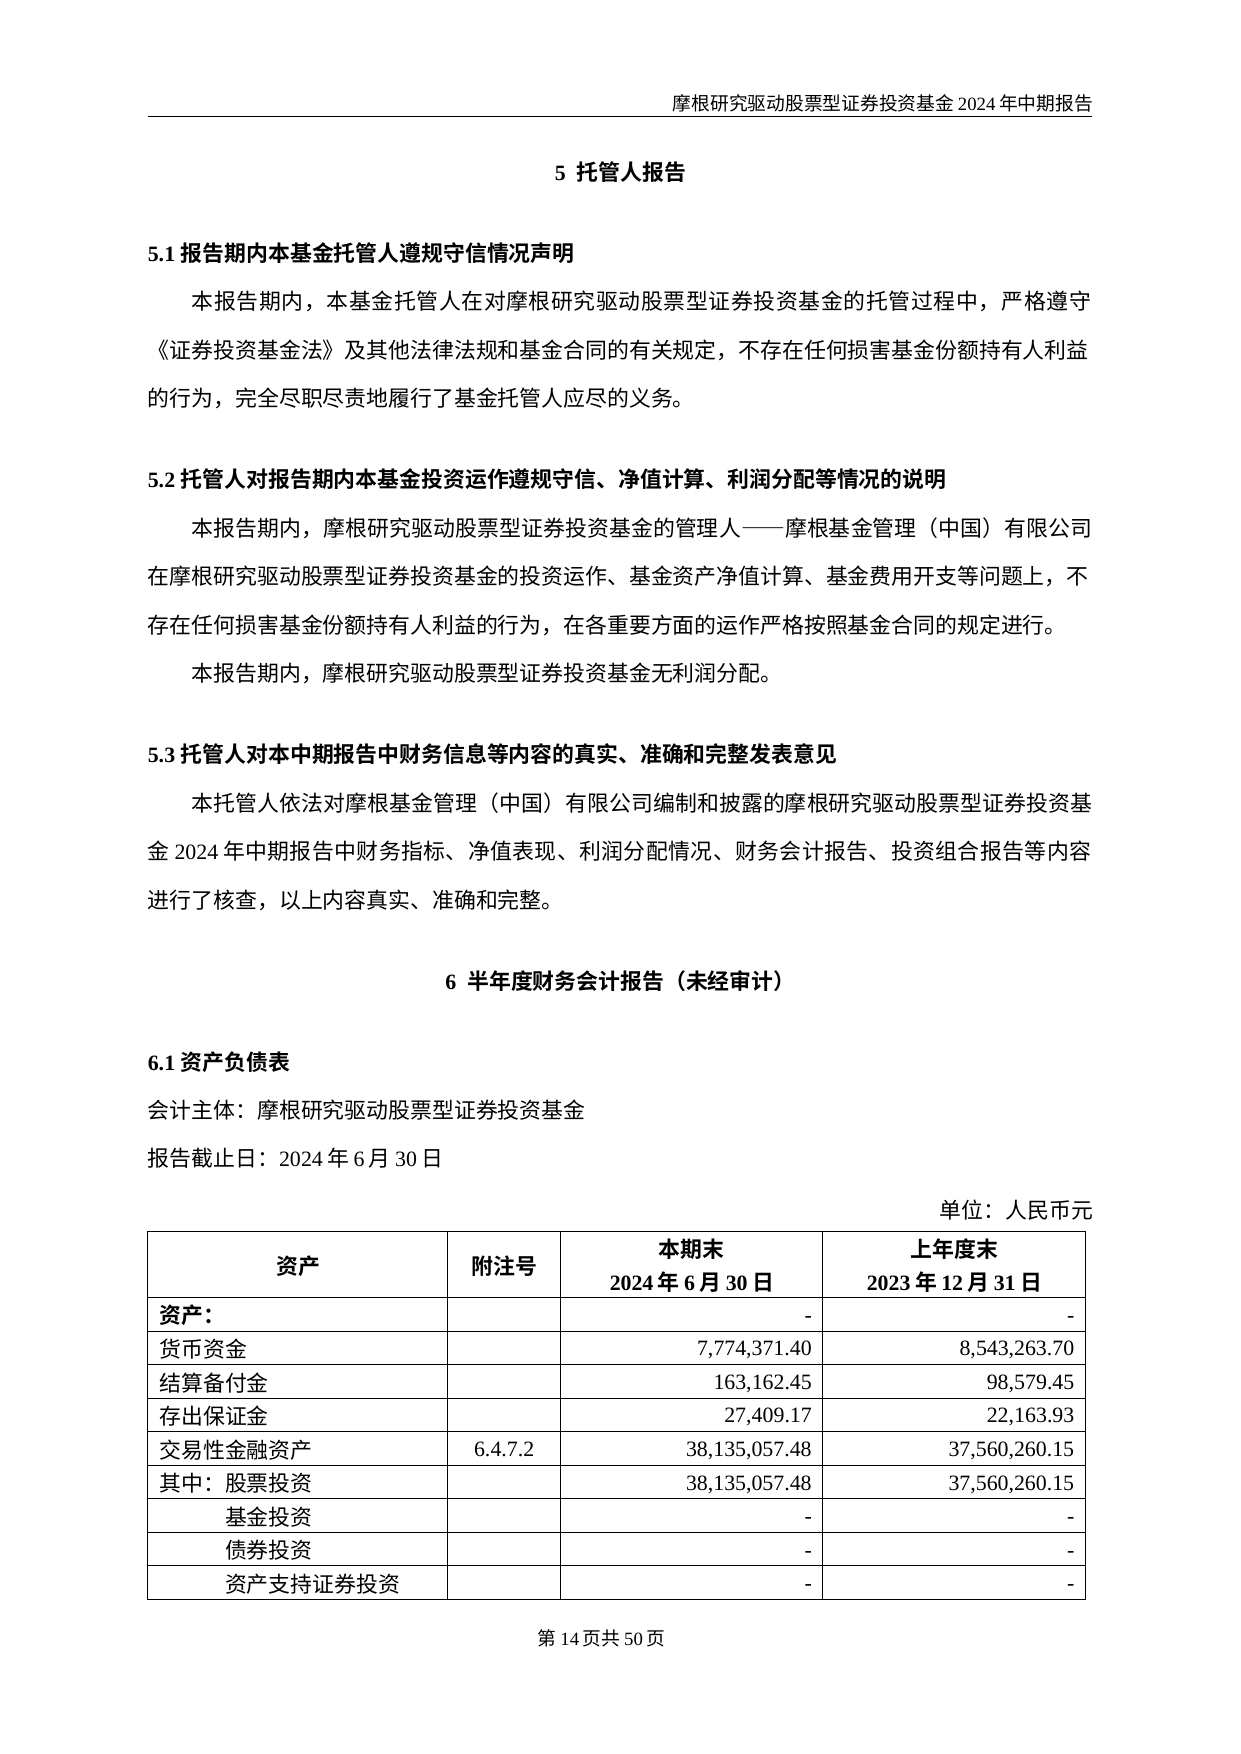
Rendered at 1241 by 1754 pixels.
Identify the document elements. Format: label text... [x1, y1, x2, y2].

table_cell [448, 1499, 560, 1532]
table_cell 交易性金融资产 [148, 1432, 447, 1465]
table_cell 7,774,371.40 [561, 1332, 822, 1364]
table_header 本期末 2024年6月30日 [561, 1232, 822, 1297]
subtitle 5 托管人报告 [148, 154, 1092, 187]
text 本报告期内，本基金托管人在对摩根研究驱动股票型证券投资基金的托管过程中，严格遵守《证券投资基金法》及其他法律法规和基金合同的有关规定，不存在任何损害基金份额持有人利益的行为，完全尽职尽责地履行了基金托管人应尽的义务。 [148, 283, 1092, 413]
table_cell [448, 1332, 560, 1364]
table_cell - [561, 1298, 822, 1331]
subtitle 6 半年度财务会计报告（未经审计） [148, 963, 1092, 996]
table_cell 债券投资 [148, 1533, 447, 1565]
table_cell 基金投资 [148, 1499, 447, 1532]
text 本托管人依法对摩根基金管理（中国）有限公司编制和披露的摩根研究驱动股票型证券投资基金2024年中期报告中财务指标、净值表现、利润分配情况、财务会计报告、投资组合报告等内容进行了核查，以上内容真实、准确和完整。 [148, 785, 1092, 915]
table_cell [448, 1399, 560, 1431]
subtitle 5.3 托管人对本中期报告中财务信息等内容的真实、准确和完整发表意见 [148, 737, 1092, 769]
table_cell 资产： [148, 1298, 447, 1331]
table_cell 98,579.45 [823, 1365, 1085, 1398]
text 会计主体：摩根研究驱动股票型证券投资基金 [148, 1093, 1092, 1125]
table_cell 38,135,057.48 [561, 1466, 822, 1498]
table_cell [448, 1298, 560, 1331]
table_cell [448, 1566, 560, 1599]
text 本报告期内，摩根研究驱动股票型证券投资基金的管理人——摩根基金管理（中国）有限公司在摩根研究驱动股票型证券投资基金的投资运作、基金资产净值计算、基金费用开支等问题上，不存在任何损害基金份额持有人利益的行为，在各重要方面的运作严格按照基金合同的规定进行。 [148, 510, 1092, 640]
table_cell 6.4.7.2 [448, 1432, 560, 1465]
subtitle 5.1 报告期内本基金托管人遵规守信情况声明 [148, 235, 1092, 268]
subtitle 5.2 托管人对报告期内本基金投资运作遵规守信、净值计算、利润分配等情况的说明 [148, 462, 1092, 494]
table_cell - [823, 1533, 1085, 1565]
table_cell - [561, 1499, 822, 1532]
table_cell - [823, 1298, 1085, 1331]
table_cell - [561, 1566, 822, 1599]
table_cell 37,560,260.15 [823, 1466, 1085, 1498]
table_header 资产 [148, 1232, 447, 1297]
table_cell [448, 1365, 560, 1398]
table_cell 22,163.93 [823, 1399, 1085, 1431]
table_cell - [823, 1566, 1085, 1599]
table_cell - [561, 1533, 822, 1565]
table_header 上年度末 2023年12月31日 [823, 1232, 1085, 1297]
table_cell [448, 1533, 560, 1565]
table_cell 结算备付金 [148, 1365, 447, 1398]
table_cell 8,543,263.70 [823, 1332, 1085, 1364]
text 本报告期内，摩根研究驱动股票型证券投资基金无利润分配。 [148, 656, 1092, 688]
table_cell 27,409.17 [561, 1399, 822, 1431]
table_cell 货币资金 [148, 1332, 447, 1364]
table_cell [448, 1466, 560, 1498]
table_cell 163,162.45 [561, 1365, 822, 1398]
table_cell 38,135,057.48 [561, 1432, 822, 1465]
subtitle 6.1 资产负债表 [148, 1044, 1092, 1077]
table_header 附注号 [448, 1232, 560, 1297]
text 报告截止日：2024年6月30日 [148, 1141, 1092, 1173]
table_cell 资产支持证券投资 [148, 1566, 447, 1599]
table_cell - [823, 1499, 1085, 1532]
text 单位：人民币元 [149, 1192, 1092, 1225]
table_cell 其中：股票投资 [148, 1466, 447, 1498]
table_cell 存出保证金 [148, 1399, 447, 1431]
table_cell 37,560,260.15 [823, 1432, 1085, 1465]
